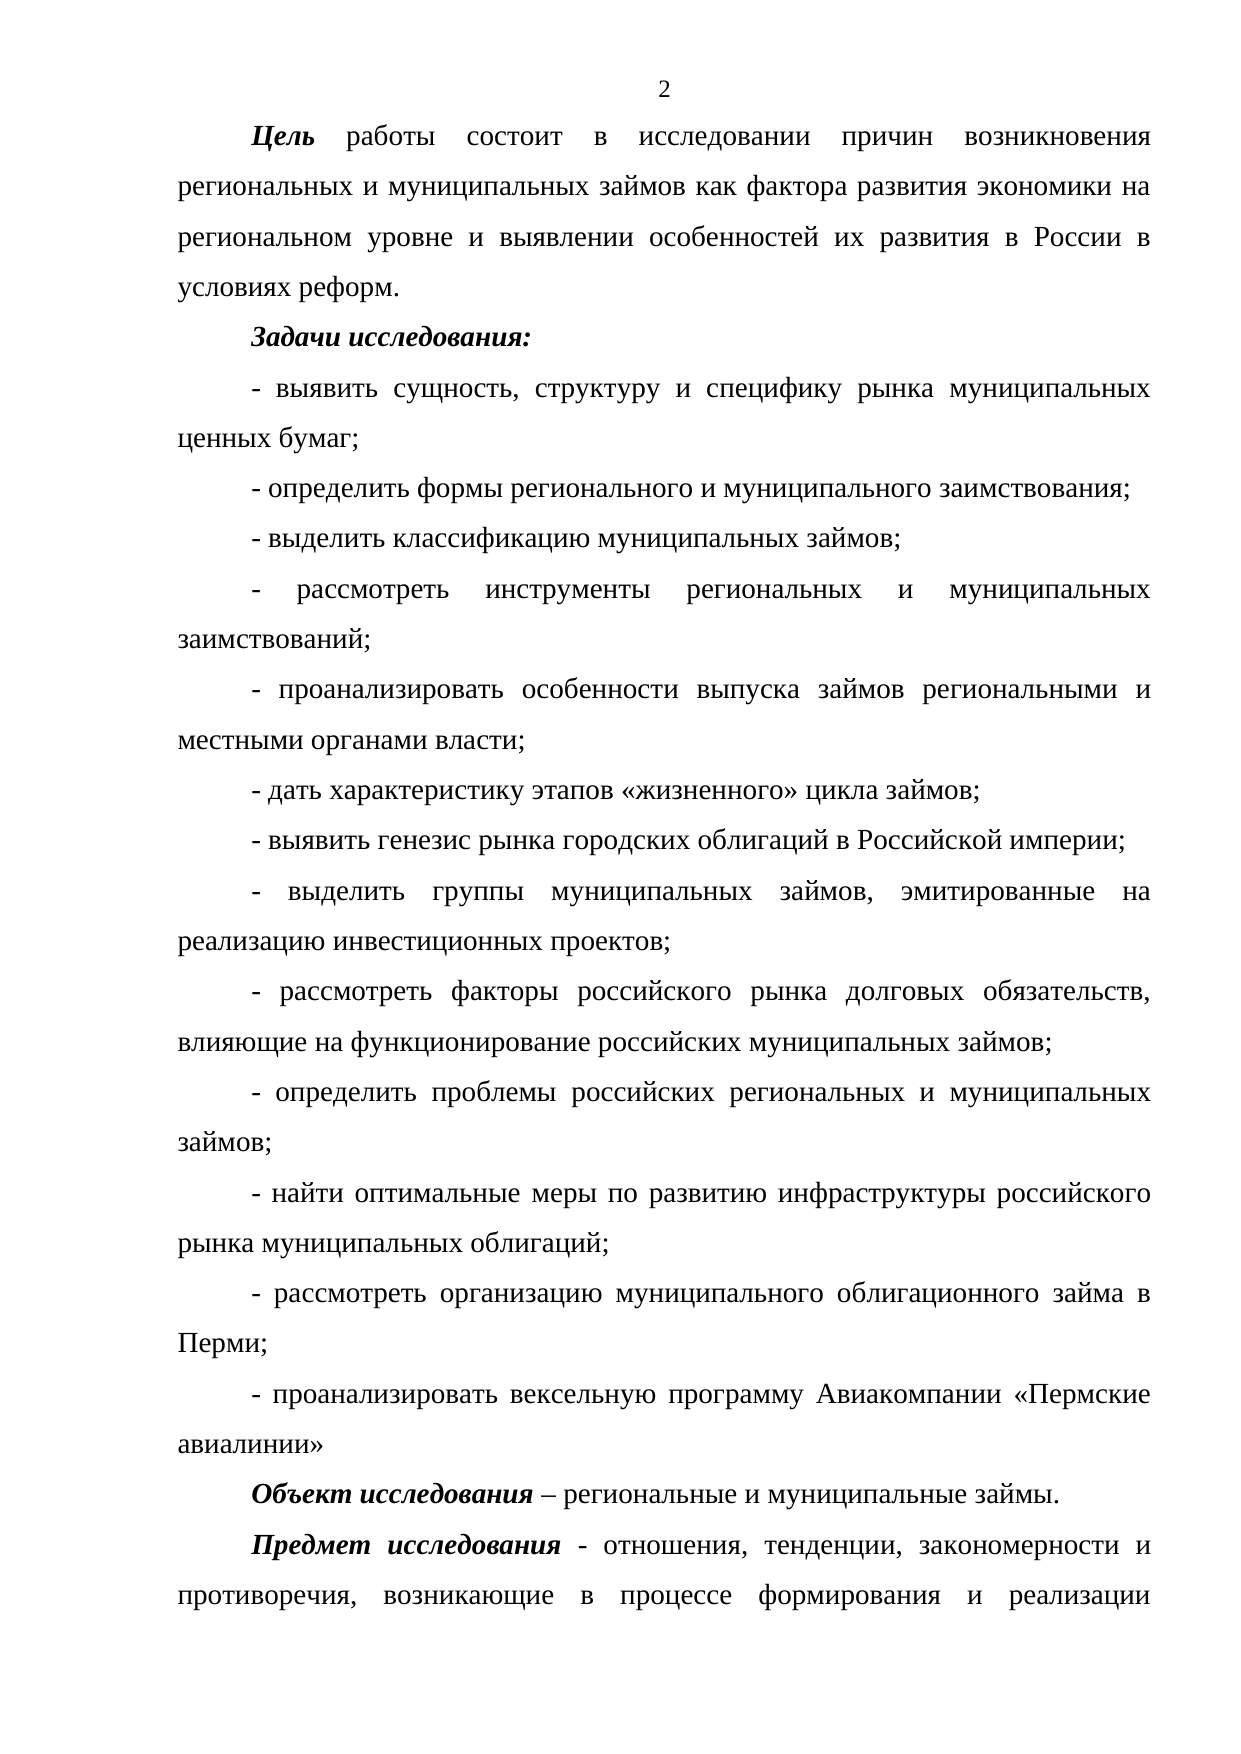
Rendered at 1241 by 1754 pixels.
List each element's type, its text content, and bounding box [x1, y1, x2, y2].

text - дать характеристику этапов «жизненного» цикла займов; [177, 772, 1152, 806]
text - рассмотреть факторы российского рынка долговых обязательств, влияющие на функционирование российских муниципальных займов; [177, 973, 1152, 1057]
text - выделить группы муниципальных займов, эмитированные на реализацию инвестиционных проектов; [177, 873, 1152, 957]
text - определить проблемы российских региональных и муниципальных займов; [177, 1074, 1152, 1158]
text Объект исследования – региональные и муниципальные займы. [177, 1477, 1152, 1510]
text - рассмотреть инструменты региональных и муниципальных заимствований; [177, 571, 1152, 655]
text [177, 1527, 1152, 1611]
text - рассмотреть организацию муниципального облигационного займа в Перми; [177, 1275, 1152, 1359]
text - проанализировать вексельную программу Авиакомпании «Пермские авиалинии» [177, 1376, 1152, 1460]
text Цель работы состоит в исследовании причин возникновения региональных и муниципальных займов как фактора развития экономики на региональном уровне и выявлении особенностей их развития в России в условиях реформ. [177, 118, 1152, 303]
text Задачи исследования: [177, 319, 1152, 353]
text - выявить сущность, структуру и специфику рынка муниципальных ценных бумаг; [177, 370, 1152, 453]
text - выделить классификацию муниципальных займов; [177, 521, 1152, 554]
text - проанализировать особенности выпуска займов региональными и местными органами власти; [177, 672, 1152, 755]
text - выявить генезис рынка городских облигаций в Российской империи; [177, 822, 1152, 856]
text - определить формы регионального и муниципального заимствования; [177, 470, 1152, 504]
text - найти оптимальные меры по развитию инфраструктуры российского рынка муниципальных облигаций; [177, 1175, 1152, 1258]
